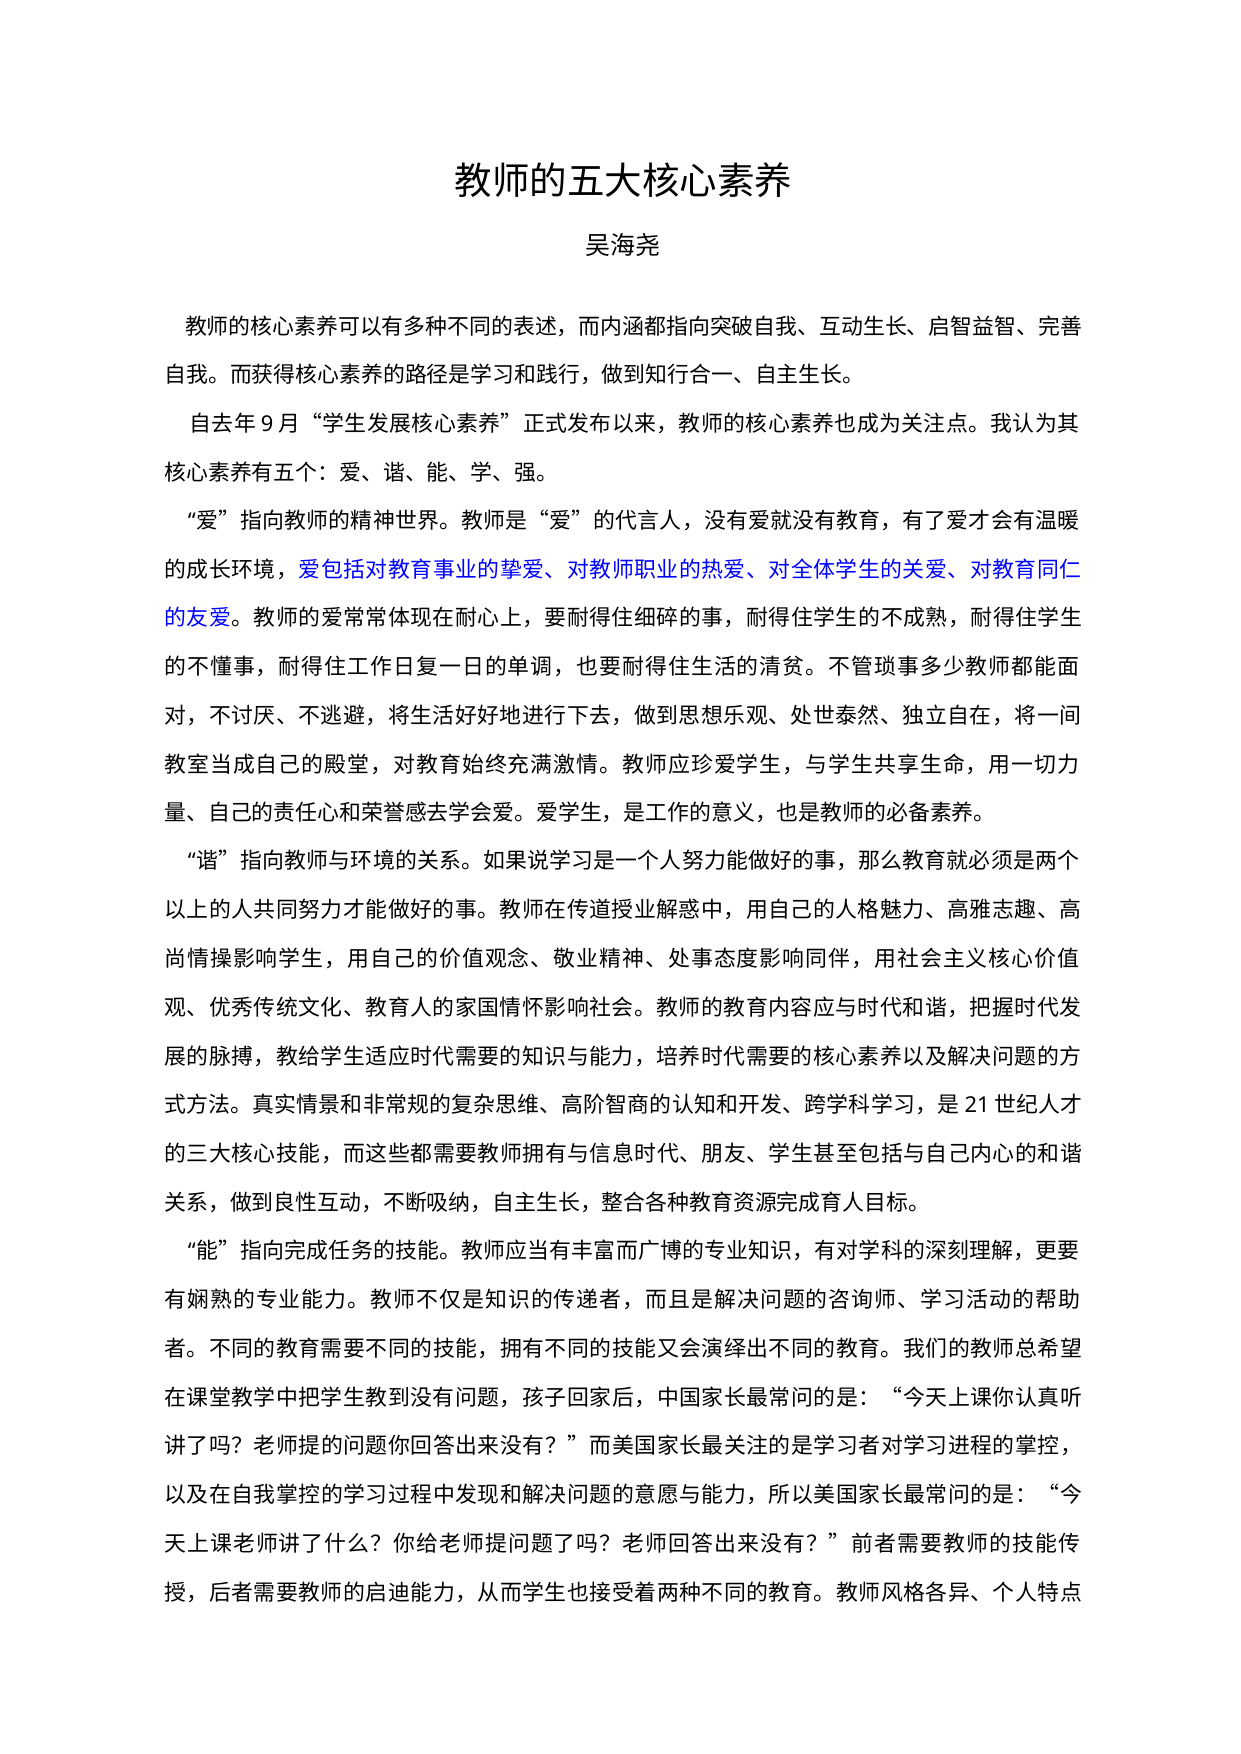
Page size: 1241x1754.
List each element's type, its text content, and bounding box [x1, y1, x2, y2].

text “谐”指向教师与环境的关系。如果说学习是一个人努力能做好的事，那么教育就必须是两个以上的人共同努力才能做好的事。教师在传道授业解惑中，用自己的人格魅力、高雅志趣、高尚情操影响学生，用自己的价值观念、敬业精神、处事态度影响同伴，用社会主义核心价值观、优秀传统文化、教育人的家国情怀影响社会。教师的教育内容应与时代和谐，把握时代发展的脉搏，教给学生适应时代需要的知识与能力，培养时代需要的核心素养以及解决问题的方式方法。真实情景和非常规的复杂思维、高阶智商的认知和开发、跨学科学习，是21世纪人才的三大核心技能，而这些都需要教师拥有与信息时代、朋友、学生甚至包括与自己内心的和谐关系，做到良性互动，不断吸纳，自主生长，整合各种教育资源完成育人目标。 [164, 843, 1082, 1217]
text 吴海尧 [164, 211, 1082, 276]
text 自去年9月“学生发展核心素养”正式发布以来，教师的核心素养也成为关注点。我认为其核心素养有五个：爱、谐、能、学、强。 [164, 405, 1082, 487]
text 教师的五大核心素养 [164, 146, 1082, 211]
text 教师的核心素养可以有多种不同的表述，而内涵都指向突破自我、互动生长、启智益智、完善自我。而获得核心素养的路径是学习和践行，做到知行合一、自主生长。 [164, 308, 1082, 389]
text “爱”指向教师的精神世界。教师是“爱”的代言人，没有爱就没有教育，有了爱才会有温暖的成长环境，爱包括对教育事业的挚爱、对教师职业的热爱、对全体学生的关爱、对教育同仁的友爱。教师的爱常常体现在耐心上，要耐得住细碎的事，耐得住学生的不成熟，耐得住学生的不懂事，耐得住工作日复一日的单调，也要耐得住生活的清贫。不管琐事多少教师都能面对，不讨厌、不逃避，将生活好好地进行下去，做到思想乐观、处世泰然、独立自在，将一间教室当成自己的殿堂，对教育始终充满激情。教师应珍爱学生，与学生共享生命，用一切力量、自己的责任心和荣誉感去学会爱。爱学生，是工作的意义，也是教师的必备素养。 [164, 502, 1082, 827]
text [164, 1233, 1082, 1607]
